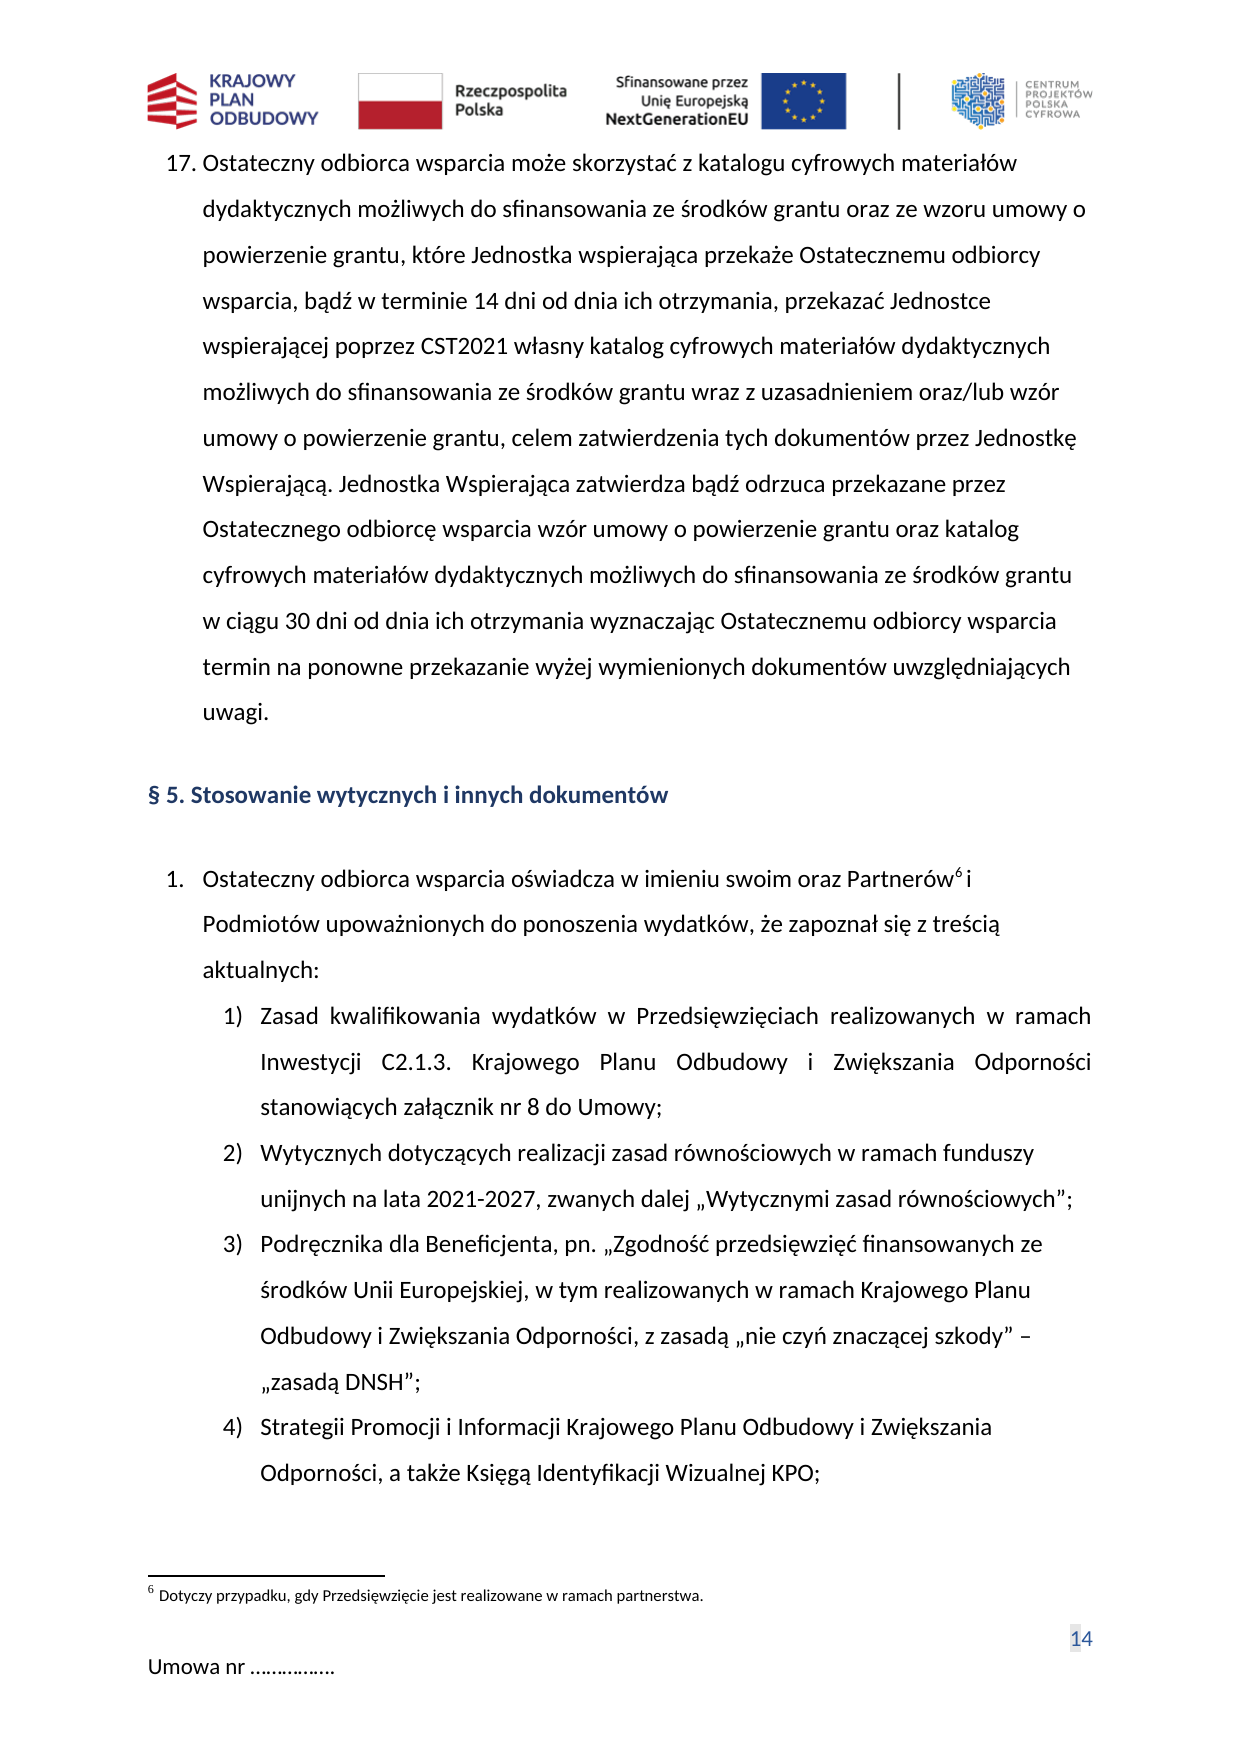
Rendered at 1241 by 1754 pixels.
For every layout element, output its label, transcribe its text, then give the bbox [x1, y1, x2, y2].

subtitle § 5. Stosowanie wytycznych i innych dokumentów [148, 779, 1093, 810]
list Strategii Promocji i Informacji Krajowego Planu Odbudowy i Zwiększania Odporności, a także Księgą Identyfikacji Wizualnej KPO; [223, 1412, 1093, 1488]
list Zasad kwalifikowania wydatków w Przedsięwzięciach realizowanych w ramach Inwestycji C2.1.3. Krajowego Planu Odbudowy i Zwiększania Odporności stanowiących załącznik nr 8 do Umowy; [223, 1000, 1093, 1122]
list Wytycznych dotyczących realizacji zasad równościowych w ramach funduszy unijnych na lata 2021-2027, zwanych dalej „Wytycznymi zasad równościowych”; [223, 1137, 1093, 1213]
list Ostateczny odbiorca wsparcia oświadcza w imieniu swoim oraz Partnerów i Podmiotów upoważnionych do ponoszenia wydatków, że zapoznał się z treścią aktualnych: [165, 863, 1093, 985]
list Podręcznika dla Beneficjenta, pn. „Zgodność przedsięwzięć finansowanych ze środków Unii Europejskiej, w tym realizowanych w ramach Krajowego Planu Odbudowy i Zwiększania Odporności, z zasadą „nie czyń znaczącej szkody” – „zasadą DNSH”; [223, 1229, 1093, 1396]
picture [147, 73, 1093, 130]
list Ostateczny odbiorca wsparcia może skorzystać z katalogu cyfrowych materiałów dydaktycznych możliwych do sfinansowania ze środków grantu oraz ze wzoru umowy o powierzenie grantu, które Jednostka wspierająca przekaże Ostatecznemu odbiorcy wsparcia, bądź w terminie 14 dni od dnia ich otrzymania, przekazać Jednostce wspierającej poprzez CST2021 własny katalog cyfrowych materiałów dydaktycznych możliwych do sfinansowania ze środków grantu wraz z uzasadnieniem oraz/lub wzór umowy o powierzenie grantu, celem zatwierdzenia tych dokumentów przez Jednostkę Wspierającą. Jednostka Wspierająca zatwierdza bądź odrzuca przekazane przez Ostatecznego odbiorcę wsparcia wzór umowy o powierzenie grantu oraz katalog cyfrowych materiałów dydaktycznych możliwych do sfinansowania ze środków grantu w ciągu 30 dni od dnia ich otrzymania wyznaczając Ostatecznemu odbiorcy wsparcia termin na ponowne przekazanie wyżej wymienionych dokumentów uwzględniających uwagi. [165, 148, 1093, 727]
